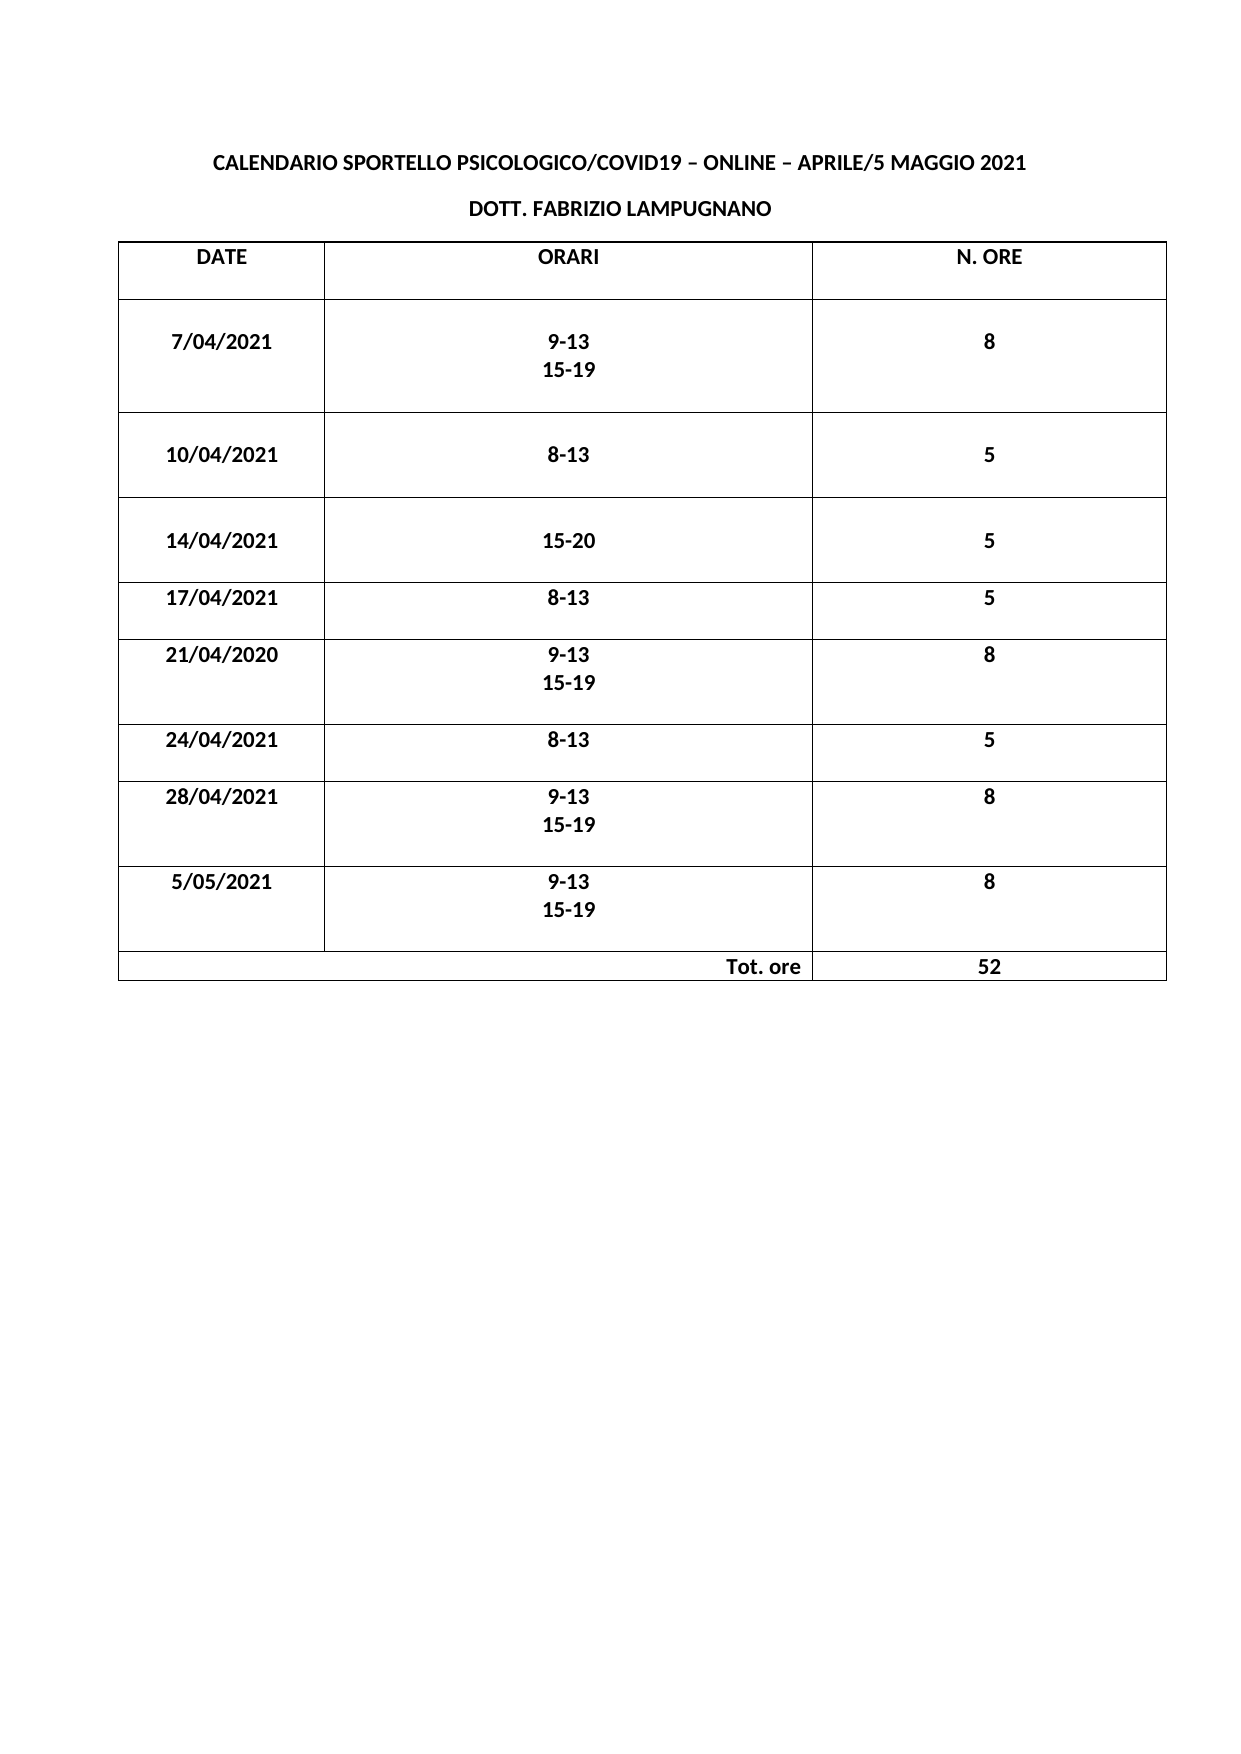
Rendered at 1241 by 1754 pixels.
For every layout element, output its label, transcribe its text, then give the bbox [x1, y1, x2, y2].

table_cell 5 [813, 583, 1166, 639]
table_cell 5 [813, 498, 1166, 582]
table_cell 52 [813, 952, 1166, 980]
table_cell 9-13 15-19 [325, 300, 812, 412]
table_cell 9-13 15-19 [325, 640, 812, 724]
table_cell 21/04/2020 [119, 640, 324, 724]
table_cell 28/04/2021 [119, 782, 324, 866]
table_cell 10/04/2021 [119, 413, 324, 497]
text DOTT. FABRIZIO LAMPUGNANO [118, 194, 1122, 222]
table_cell 7/04/2021 [119, 300, 324, 412]
table_cell 9-13 15-19 [325, 867, 812, 951]
table_header DATE [119, 243, 324, 298]
table_cell 9-13 15-19 [325, 782, 812, 866]
table_header N. ORE [813, 243, 1166, 298]
table_cell 5 [813, 413, 1166, 497]
table_cell 8-13 [325, 413, 812, 497]
table_header ORARI [325, 243, 812, 298]
table_cell 17/04/2021 [119, 583, 324, 639]
table_cell 5 [813, 725, 1166, 781]
table_cell 8 [813, 867, 1166, 951]
table_cell 8-13 [325, 583, 812, 639]
table_cell 8 [813, 640, 1166, 724]
table_cell 5/05/2021 [119, 867, 324, 951]
table_cell Tot. ore [119, 952, 812, 980]
table_cell 8-13 [325, 725, 812, 781]
table_cell 14/04/2021 [119, 498, 324, 582]
table_cell 24/04/2021 [119, 725, 324, 781]
table_cell 8 [813, 300, 1166, 412]
table_cell 15-20 [325, 498, 812, 582]
text CALENDARIO SPORTELLO PSICOLOGICO/COVID19 – ONLINE – APRILE/5 MAGGIO 2021 [118, 148, 1122, 176]
table_cell 8 [813, 782, 1166, 866]
